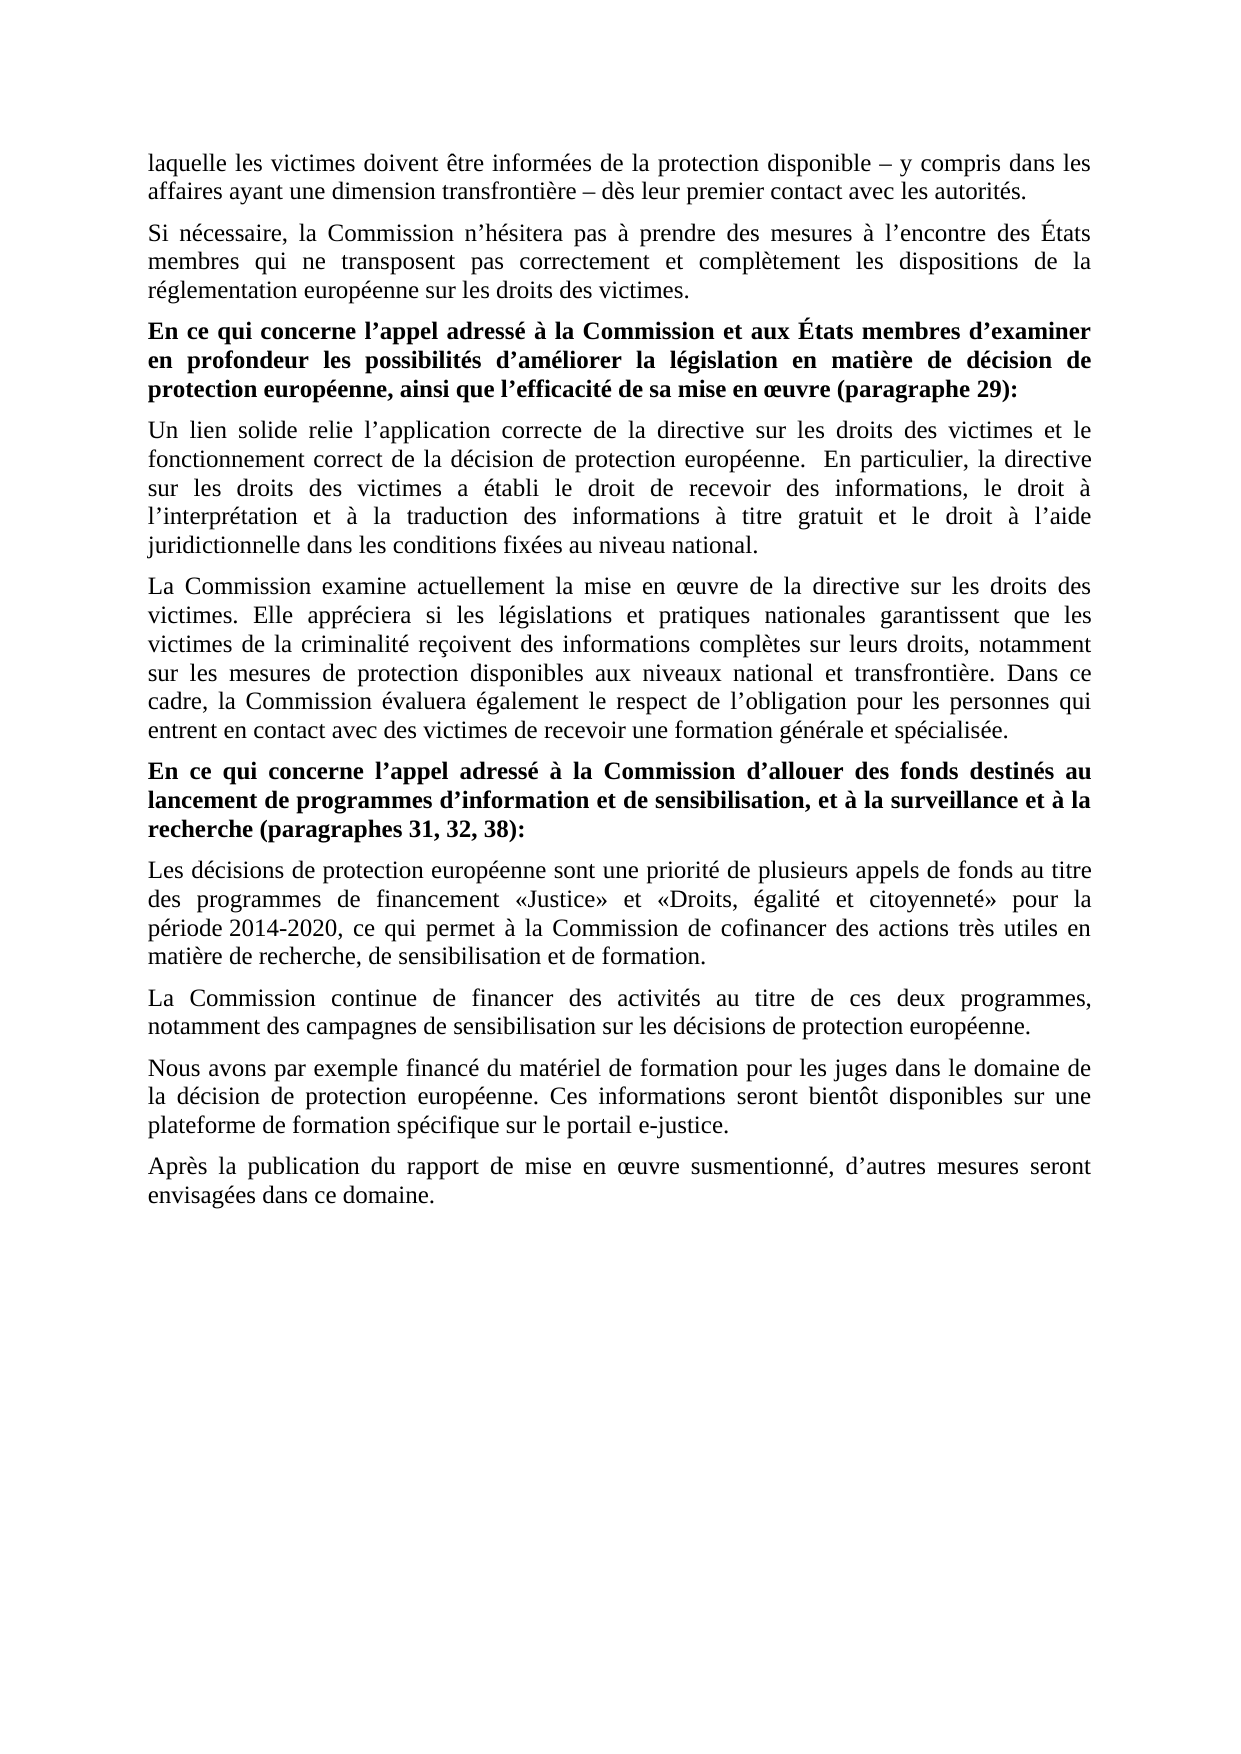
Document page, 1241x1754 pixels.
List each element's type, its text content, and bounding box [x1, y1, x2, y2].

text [148, 148, 1093, 205]
text Si nécessaire, la Commission n’hésitera pas à prendre des mesures à l’encontre des États membres qui ne transposent pas correctement et complètement les dispositions de la réglementation européenne sur les droits des victimes. [148, 218, 1093, 304]
text En ce qui concerne l’appel adressé à la Commission d’allouer des fonds destinés au lancement de programmes d’information et de sensibilisation, et à la surveillance et à la recherche (paragraphes 31, 32, 38): [148, 756, 1093, 843]
text Les décisions de protection européenne sont une priorité de plusieurs appels de fonds au titre des programmes de financement «Justice» et «Droits, égalité et citoyenneté» pour la période 2014-2020, ce qui permet à la Commission de cofinancer des actions très utiles en matière de recherche, de sensibilisation et de formation. [148, 855, 1093, 970]
text La Commission examine actuellement la mise en œuvre de la directive sur les droits des victimes. Elle appréciera si les législations et pratiques nationales garantissent que les victimes de la criminalité reçoivent des informations complètes sur leurs droits, notamment sur les mesures de protection disponibles aux niveaux national et transfrontière. Dans ce cadre, la Commission évaluera également le respect de l’obligation pour les personnes qui entrent en contact avec des victimes de recevoir une formation générale et spécialisée. [148, 571, 1093, 744]
text Nous avons par exemple financé du matériel de formation pour les juges dans le domaine de la décision de protection européenne. Ces informations seront bientôt disponibles sur une plateforme de formation spécifique sur le portail e-justice. [148, 1053, 1093, 1139]
text Un lien solide relie l’application correcte de la directive sur les droits des victimes et le fonctionnement correct de la décision de protection européenne. En particulier, la directive sur les droits des victimes a établi le droit de recevoir des informations, le droit à l’interprétation et à la traduction des informations à titre gratuit et le droit à l’aide juridictionnelle dans les conditions fixées au niveau national. [148, 415, 1093, 559]
text Après la publication du rapport de mise en œuvre susmentionné, d’autres mesures seront envisagées dans ce domaine. [148, 1151, 1093, 1209]
text La Commission continue de financer des activités au titre de ces deux programmes, notamment des campagnes de sensibilisation sur les décisions de protection européenne. [148, 983, 1093, 1040]
text En ce qui concerne l’appel adressé à la Commission et aux États membres d’examiner en profondeur les possibilités d’améliorer la législation en matière de décision de protection européenne, ainsi que l’efficacité de sa mise en œuvre (paragraphe 29): [148, 316, 1093, 403]
